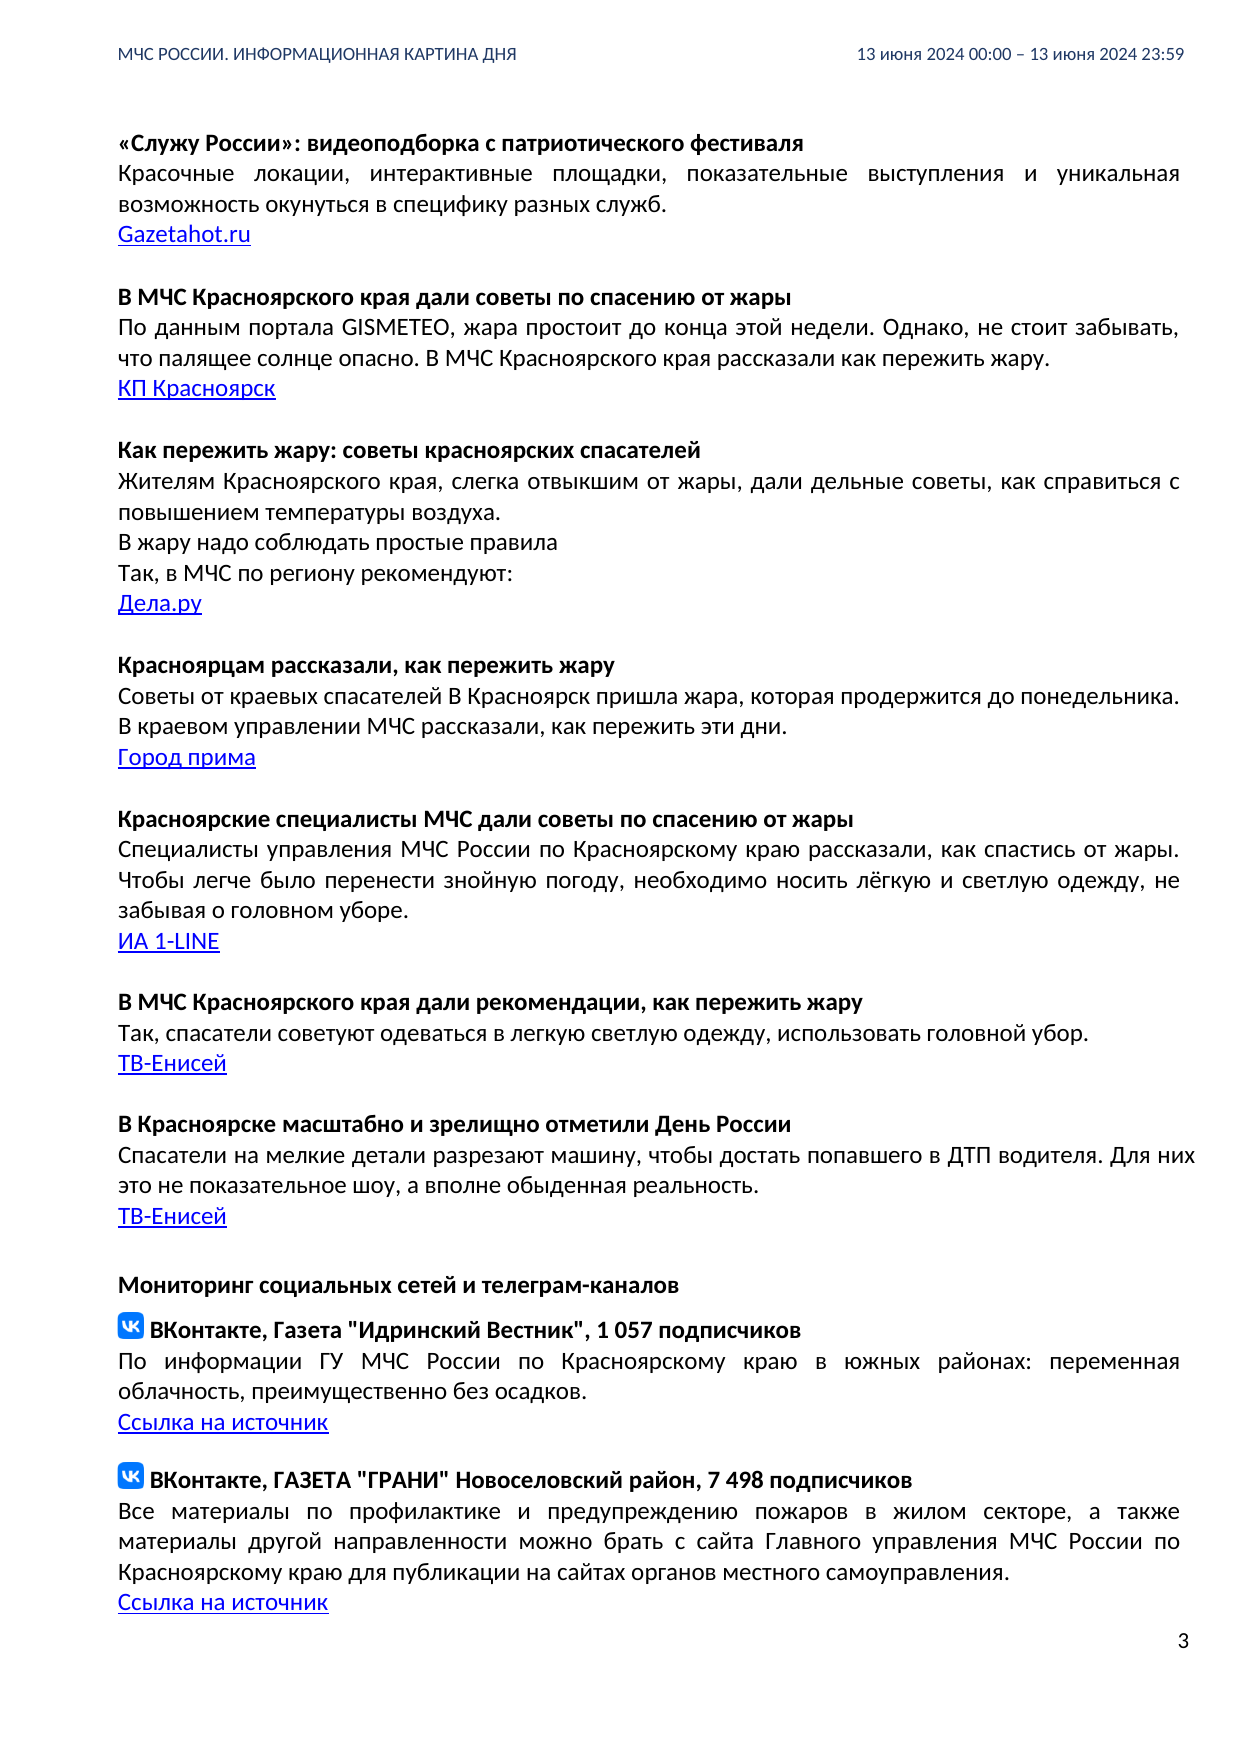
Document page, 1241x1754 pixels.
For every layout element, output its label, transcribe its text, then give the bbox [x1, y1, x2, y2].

text ИА 1-LINE [118, 925, 1183, 956]
text В жару надо соблюдать простые правила [118, 526, 1181, 557]
text КП Красноярск [118, 372, 1183, 403]
text По данным портала GISMETEO, жара простоит до конца этой недели. Однако, не стоит забывать, что палящее солнце опасно. В МЧС Красноярского края рассказали как пережить жару. [118, 311, 1181, 372]
text Так, спасатели советуют одеваться в легкую светлую одежду, использовать головной убор. [118, 1017, 1196, 1047]
text ТВ-Енисей [118, 1200, 1196, 1230]
text В Красноярске масштабно и зрелищно отметили День России [118, 1108, 1196, 1139]
text Ссылка на источник [118, 1587, 1183, 1617]
text Все материалы по профилактике и предупреждению пожаров в жилом секторе, а также материалы другой направленности можно брать с сайта Главного управления МЧС России по Красноярскому краю для публикации на сайтах органов местного самоуправления. [118, 1495, 1181, 1587]
text ВКонтакте, Газета "Идринский Вестник", 1 057 подписчиков [118, 1312, 1196, 1345]
text Спасатели на мелкие детали разрезают машину, чтобы достать попавшего в ДТП водителя. Для них это не показательное шоу, а вполне обыденная реальность. [118, 1139, 1196, 1200]
text Советы от краевых спасателей В Красноярск пришла жара, которая продержится до понедельника. В краевом управлении МЧС рассказали, как пережить эти дни. [118, 680, 1181, 741]
subtitle В МЧС Красноярского края дали советы по спасению от жары [118, 281, 1183, 311]
subtitle «Служу России»: видеоподборка с патриотического фестиваля [118, 127, 1183, 158]
text По информации ГУ МЧС России по Красноярскому краю в южных районах: переменная облачность, преимущественно без осадков. [118, 1345, 1181, 1406]
picture [117, 1312, 144, 1339]
text Мониторинг социальных сетей и телеграм-каналов [104, 1269, 1183, 1300]
text Дела.ру [118, 587, 1183, 618]
subtitle Красноярцам рассказали, как пережить жару [118, 649, 1183, 680]
picture [117, 1462, 144, 1489]
text Город прима [118, 741, 1183, 771]
text Так, в МЧС по региону рекомендуют: [118, 557, 1181, 587]
text Специалисты управления МЧС России по Красноярскому краю рассказали, как спастись от жары. Чтобы легче было перенести знойную погоду, необходимо носить лёгкую и светлую одежду, не забывая о головном уборе. [118, 834, 1181, 925]
subtitle Красноярские специалисты МЧС дали советы по спасению от жары [118, 803, 1183, 834]
text ТВ-Енисей [118, 1047, 1196, 1078]
text Жителям Красноярского края, слегка отвыкшим от жары, дали дельные советы, как справиться с повышением температуры воздуха. [118, 465, 1181, 526]
subtitle Как пережить жару: советы красноярских спасателей [118, 434, 1183, 465]
text Ссылка на источник [118, 1406, 1183, 1436]
text В МЧС Красноярского края дали рекомендации, как пережить жару [118, 986, 1196, 1017]
text ВКонтакте, ГАЗЕТА "ГРАНИ" Новоселовский район, 7 498 подписчиков [118, 1463, 1196, 1495]
text Gazetahot.ru [118, 219, 1183, 249]
text Красочные локации, интерактивные площадки, показательные выступления и уникальная возможность окунуться в специфику разных служб. [118, 158, 1181, 219]
